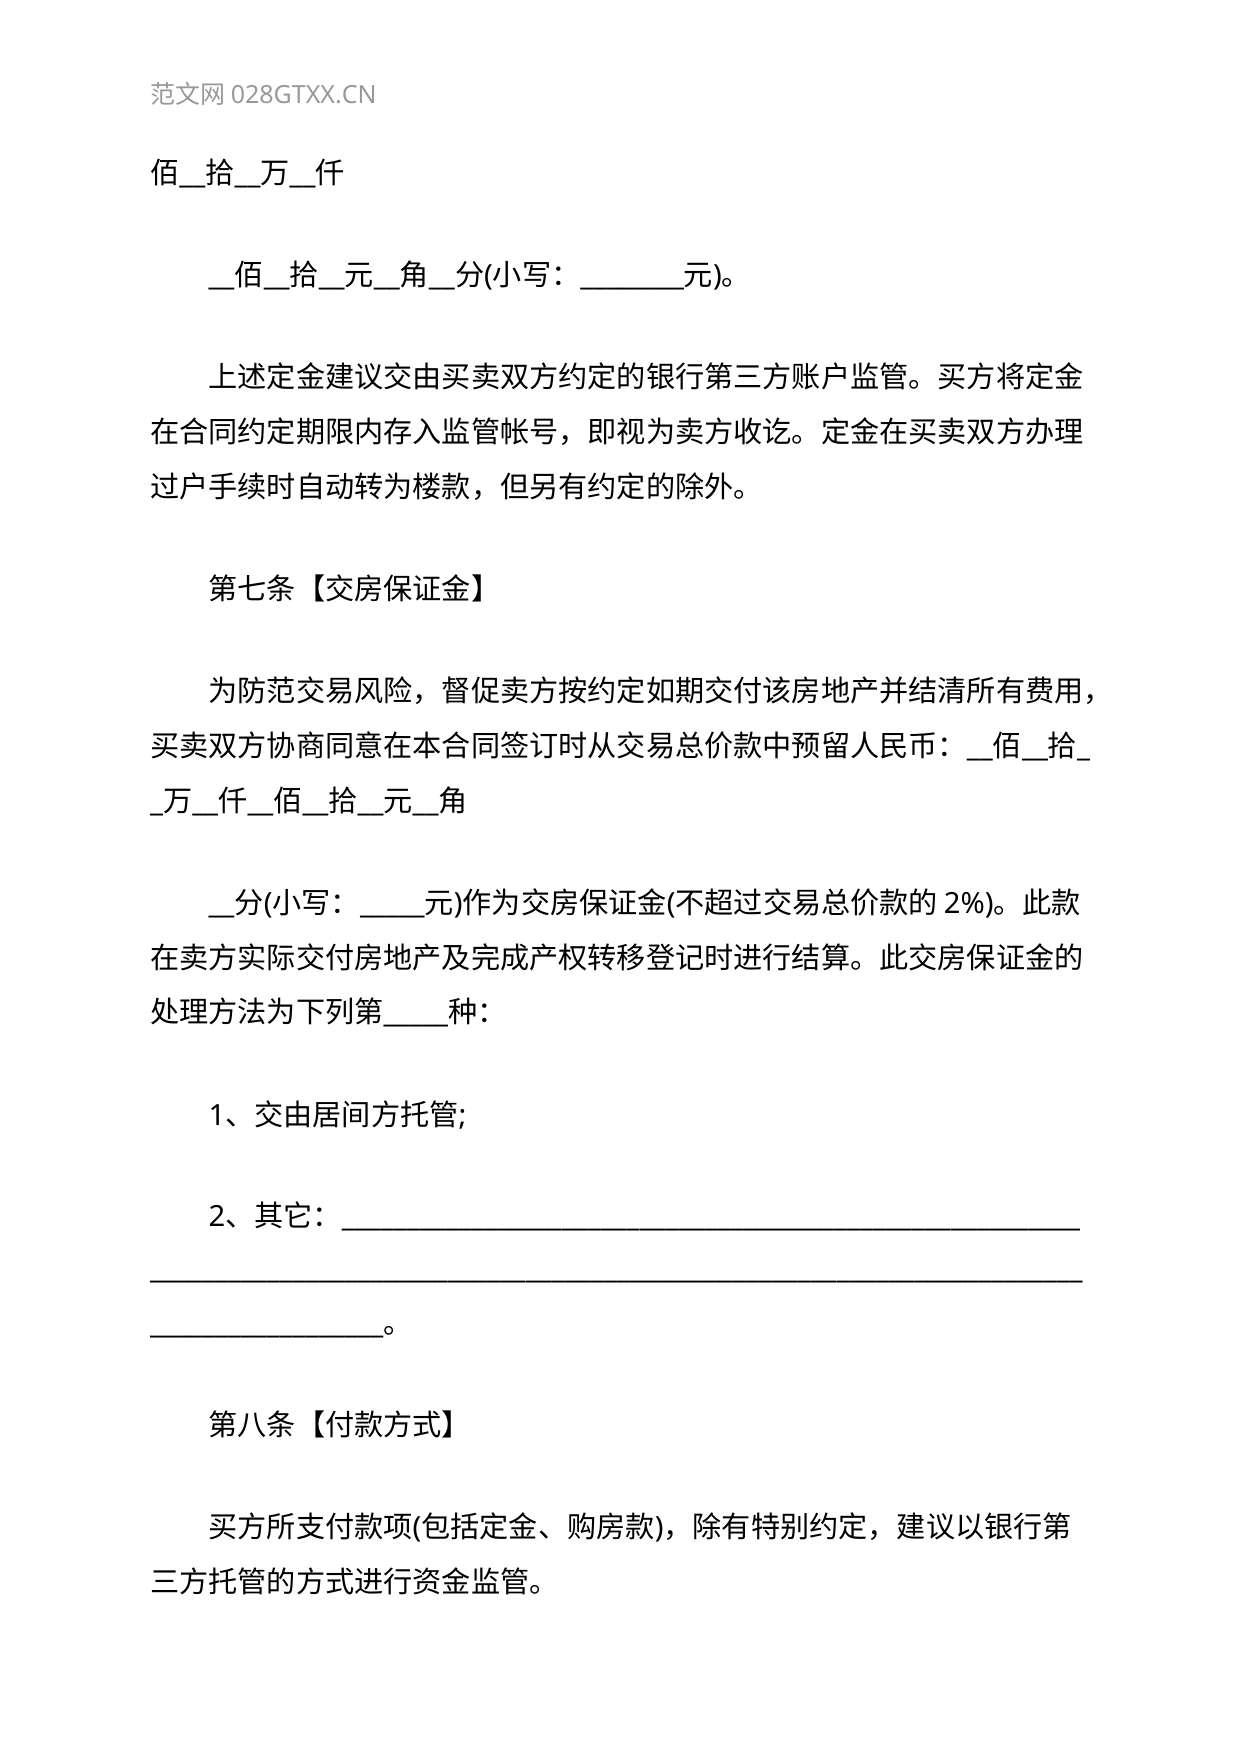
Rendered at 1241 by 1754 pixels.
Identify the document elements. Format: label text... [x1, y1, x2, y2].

text 1、交由居间方托管; [150, 1091, 1090, 1133]
text __分(小写：_____元)作为交房保证金(不超过交易总价款的2%)。此款在卖方实际交付房地产及完成产权转移登记时进行结算。此交房保证金的处理方法为下列第_____种： [150, 879, 1090, 1031]
text 买方所支付款项(包括定金、购房款)，除有特别约定，建议以银行第三方托管的方式进行资金监管。 [150, 1503, 1090, 1601]
text 第七条【交房保证金】 [150, 566, 1090, 608]
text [150, 150, 1090, 192]
text __佰__拾__元__角__分(小写：________元)。 [150, 252, 1090, 294]
text 为防范交易风险，督促卖方按约定如期交付该房地产并结清所有费用，买卖双方协商同意在本合同签订时从交易总价款中预留人民币：__佰__拾__万__仟__佰__拾__元__角 [150, 667, 1090, 819]
text 上述定金建议交由买卖双方约定的银行第三方账户监管。买方将定金在合同约定期限内存入监管帐号，即视为卖方收讫。定金在买卖双方办理过户手续时自动转为楼款，但另有约定的除外。 [150, 354, 1090, 506]
text 2、其它：___________________________________________________________________________________________________________________________________________________。 [150, 1193, 1090, 1342]
text 第八条【付款方式】 [150, 1402, 1090, 1444]
